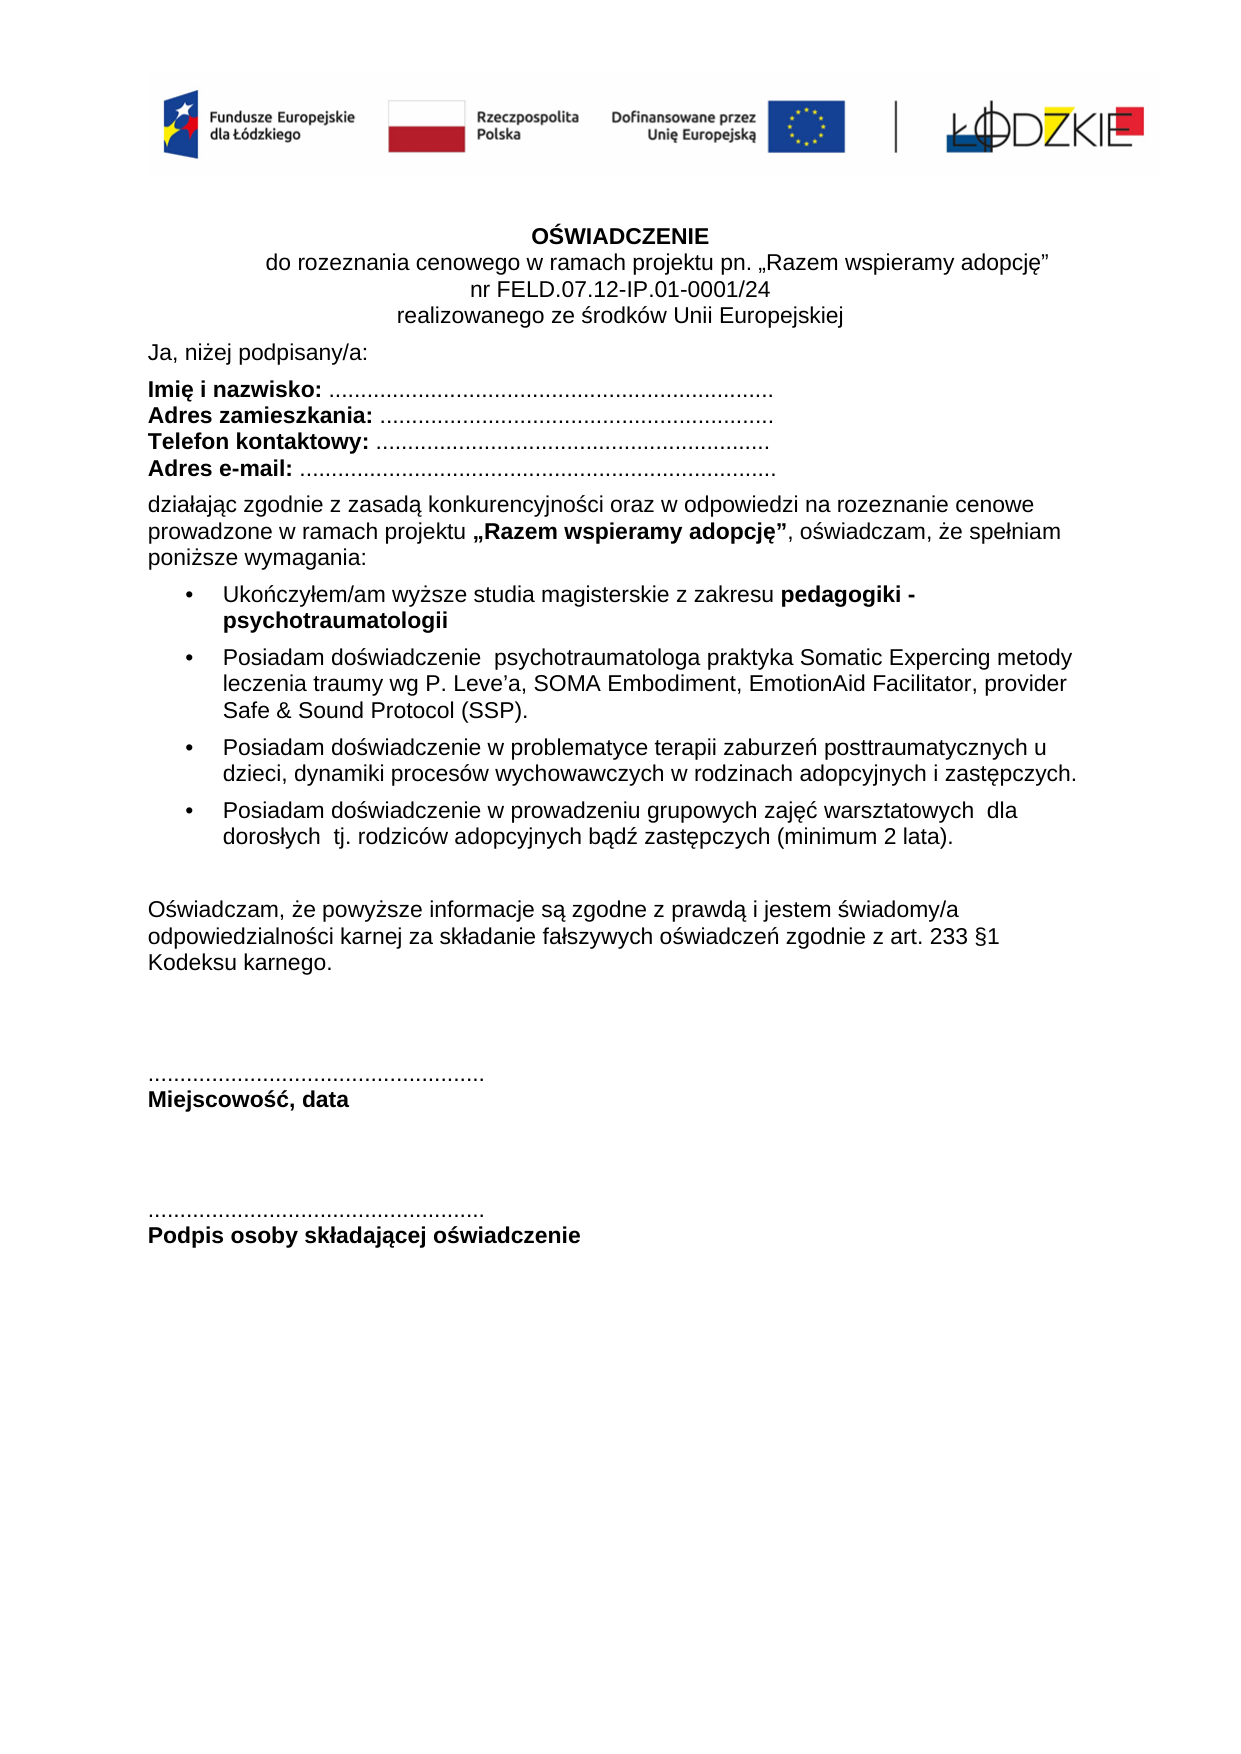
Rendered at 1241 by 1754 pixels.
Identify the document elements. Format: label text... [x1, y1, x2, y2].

text Oświadczam, że powyższe informacje są zgodne z prawdą i jestem świadomy/a odpowiedzialności karnej za składanie fałszywych oświadczeń zgodnie z art. 233 §1 Kodeksu karnego. [148, 896, 1093, 976]
text Imię i nazwisko: ...................................................................... Adres zamieszkania: .............................................................. Telefon kontaktowy: .............................................................. Adres e-mail: ........................................................................... [148, 376, 1093, 481]
text OŚWIADCZENIE do rozeznania cenowego w ramach projektu pn. „Razem wspieramy adopcję” nr FELD.07.12-IP.01-0001/24 realizowanego ze środków Unii Europejskiej [148, 223, 1093, 328]
text ..................................................... Podpis osoby składającej oświadczenie [148, 1196, 1093, 1249]
list Ukończyłem/am wyższe studia magisterskie z zakresu pedagogiki - psychotraumatologii [185, 581, 1093, 633]
picture [147, 73, 1161, 176]
text ..................................................... Miejscowość, data [148, 1059, 1093, 1112]
list Posiadam doświadczenie w prowadzeniu grupowych zajęć warsztatowych dla dorosłych tj. rodziców adopcyjnych bądź zastępczych (minimum 2 lata). [185, 797, 1093, 849]
text Ja, niżej podpisany/a: [148, 339, 1093, 365]
text działając zgodnie z zasadą konkurencyjności oraz w odpowiedzi na rozeznanie cenowe prowadzone w ramach projektu „Razem wspieramy adopcję”, oświadczam, że spełniam poniższe wymagania: [148, 491, 1093, 570]
list Posiadam doświadczenie w problematyce terapii zaburzeń posttraumatycznych u dzieci, dynamiki procesów wychowawczych w rodzinach adopcyjnych i zastępczych. [185, 733, 1093, 786]
list Posiadam doświadczenie psychotraumatologa praktyka Somatic Expercing metody leczenia traumy wg P. Leve’a, SOMA Embodiment, EmotionAid Facilitator, provider Safe & Sound Protocol (SSP). [185, 644, 1093, 723]
